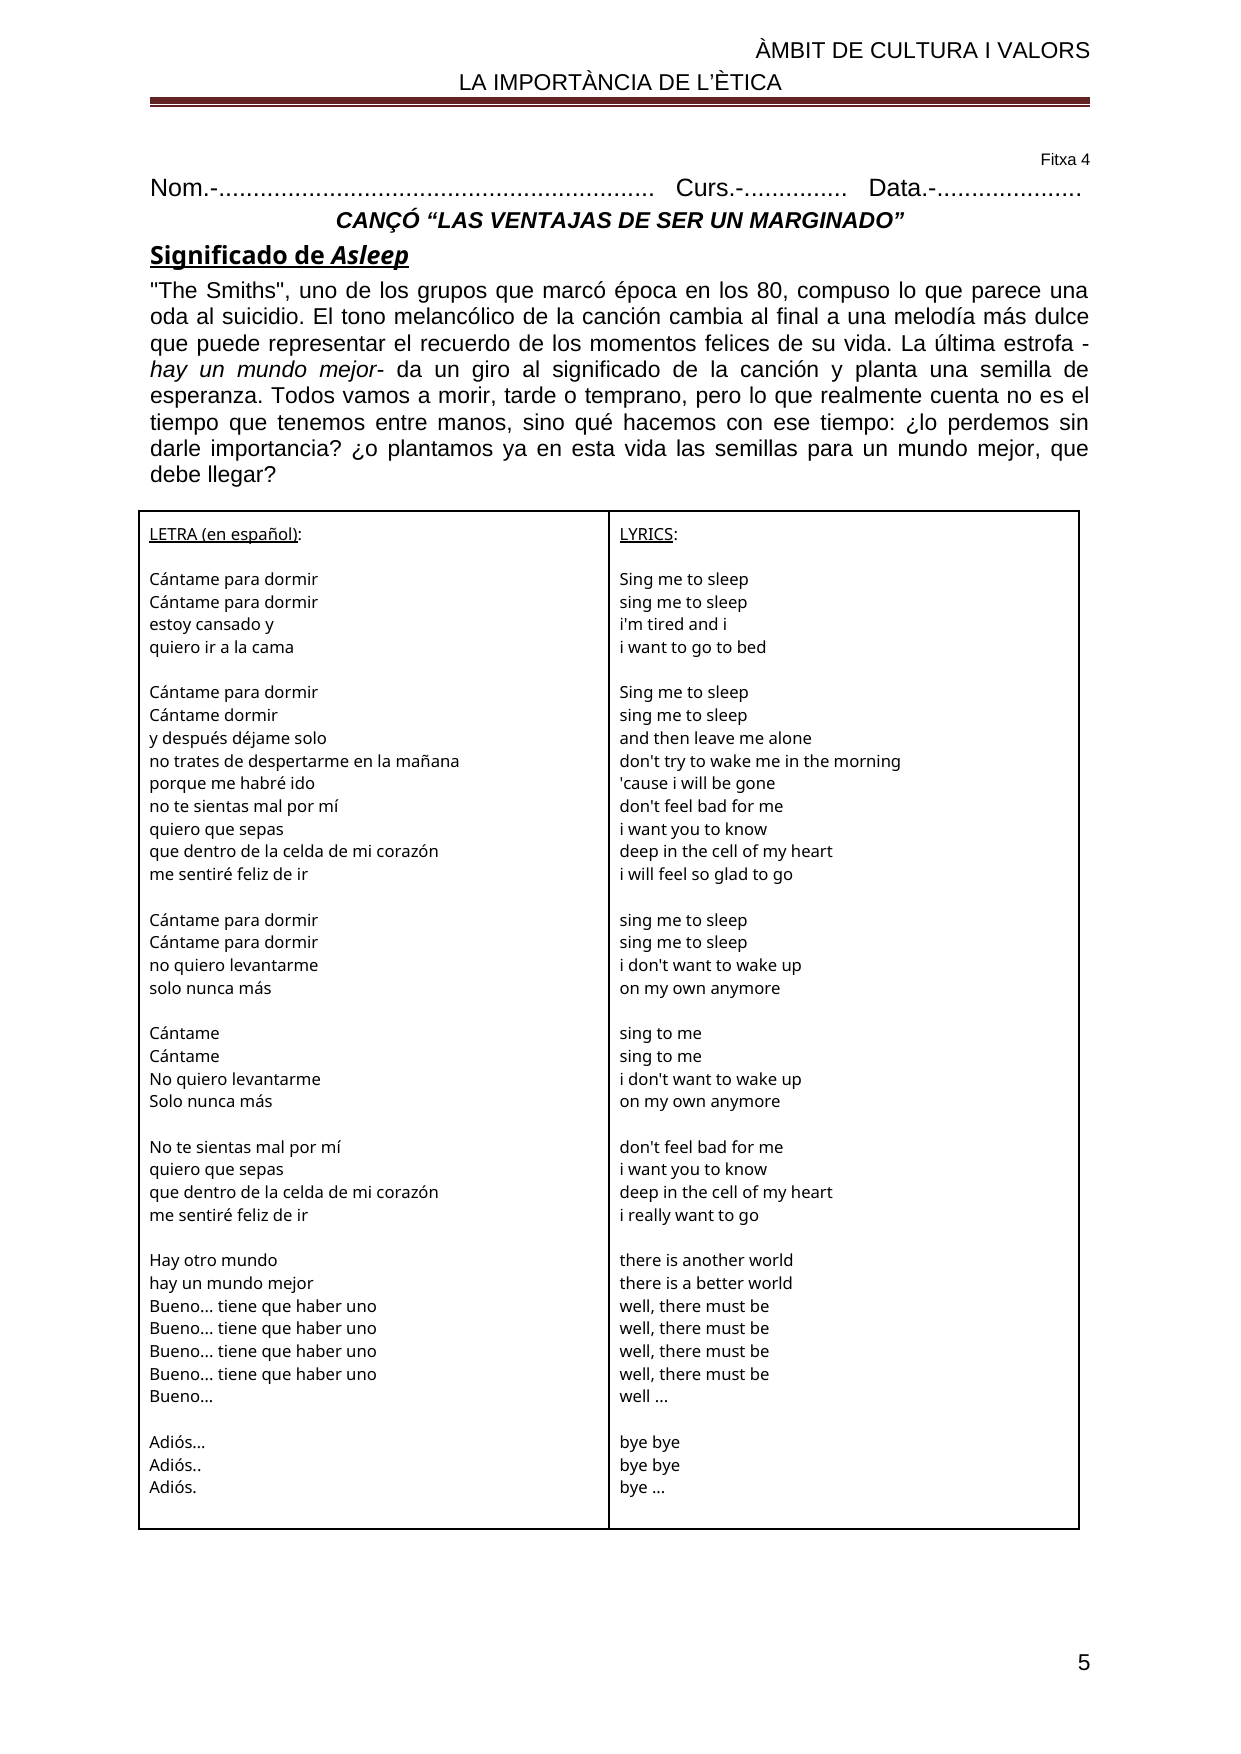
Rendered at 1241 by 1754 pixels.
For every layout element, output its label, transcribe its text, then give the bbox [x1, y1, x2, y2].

text Nom.-............................................................... Curs.-............... Data.-..................... [150, 173, 1090, 202]
text CANÇÓ “LAS VENTAJAS DE SER UN MARGINADO” [150, 207, 1090, 234]
table_header LETRA (en español): Cántame para dormir Cántame para dormir estoy cansado y quiero ir a la cama Cántame para dormir Cántame dormir y después déjame solo no trates de despertarme en la mañana porque me habré ido no te sientas mal por mí quiero que sepas que dentro de la celda de mi corazón me sentiré feliz de ir Cántame para dormir Cántame para dormir no quiero levantarme solo nunca más Cántame Cántame No quiero levantarme Solo nunca más No te sientas mal por mí quiero que sepas que dentro de la celda de mi corazón me sentiré feliz de ir Hay otro mundo hay un mundo mejor Bueno... tiene que haber uno Bueno... tiene que haber uno Bueno... tiene que haber uno Bueno... tiene que haber uno Bueno… Adiós… Adiós.. Adiós. [140, 512, 608, 1528]
text Significado de Asleep [150, 238, 1090, 272]
text "The Smiths", uno de los grupos que marcó época en los 80, compuso lo que parece una oda al suicidio. El tono melancólico de la canción cambia al final a una melodía más dulce que puede representar el recuerdo de los momentos felices de su vida. La última estrofa -hay un mundo mejor- da un giro al significado de la canción y planta una semilla de esperanza. Todos vamos a morir, tarde o temprano, pero lo que realmente cuenta no es el tiempo que tenemos entre manos, sino qué hacemos con ese tiempo: ¿lo perdemos sin darle importancia? ¿o plantamos ya en esta vida las semillas para un mundo mejor, que debe llegar? [150, 277, 1090, 488]
table_header LYRICS: Sing me to sleep sing me to sleep i'm tired and i i want to go to bed Sing me to sleep sing me to sleep and then leave me alone don't try to wake me in the morning 'cause i will be gone don't feel bad for me i want you to know deep in the cell of my heart i will feel so glad to go sing me to sleep sing me to sleep i don't want to wake up on my own anymore sing to me sing to me i don't want to wake up on my own anymore don't feel bad for me i want you to know deep in the cell of my heart i really want to go there is another world there is a better world well, there must be well, there must be well, there must be well, there must be well ... bye bye bye bye bye ... [610, 512, 1078, 1528]
text Fitxa 4 [150, 150, 1090, 169]
